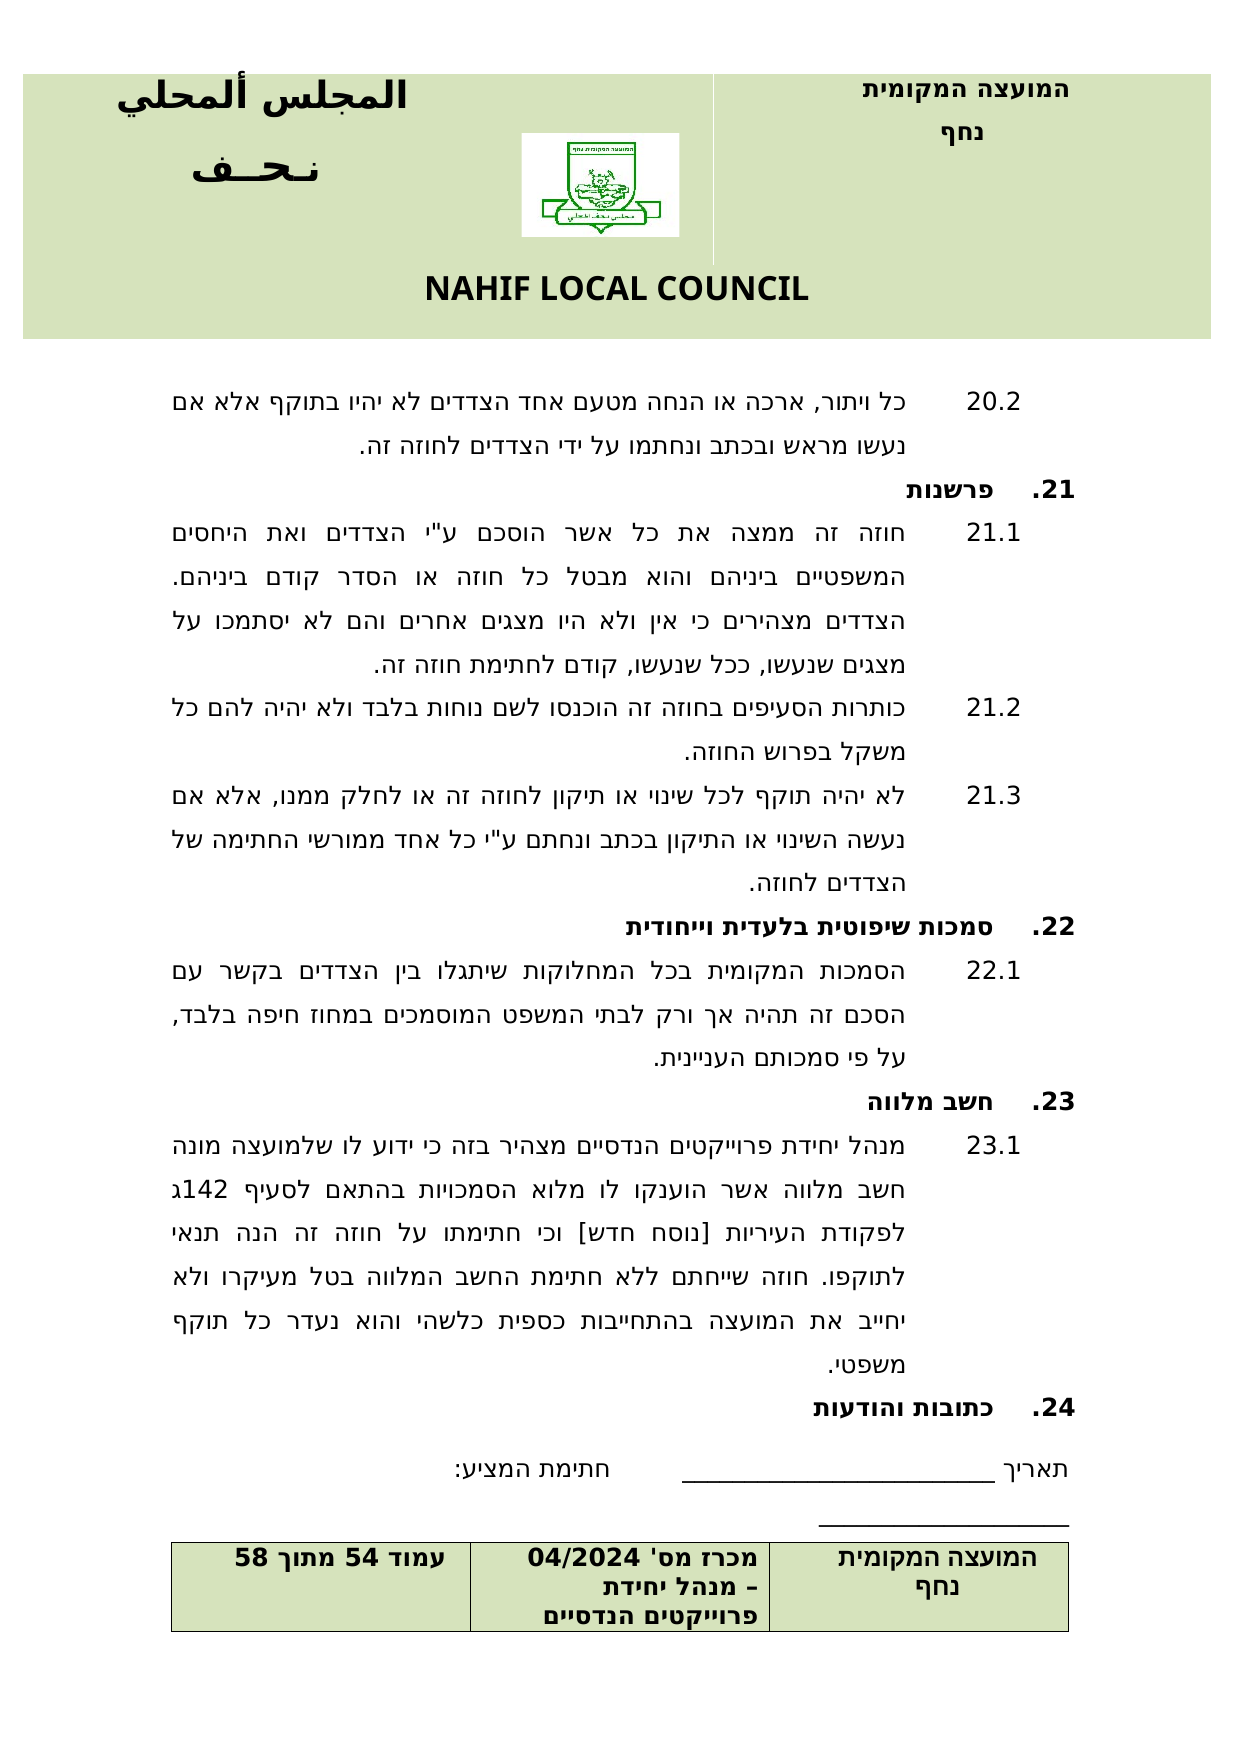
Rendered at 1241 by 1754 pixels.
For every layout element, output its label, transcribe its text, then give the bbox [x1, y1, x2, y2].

list פרשנות [171, 475, 1031, 504]
list כל ויתור, ארכה או הנחה מטעם אחד הצדדים לא יהיו בתוקף אלא אם נעשו מראש ובכתב ונחתמו על ידי הצדדים לחוזה זה. [171, 387, 966, 460]
list כתובות והודעות [171, 1393, 1031, 1423]
list כותרות הסעיפים בחוזה זה הוכנסו לשם נוחות בלבד ולא יהיה להם כל משקל בפרוש החוזה. [171, 693, 966, 766]
picture [521, 133, 680, 237]
list חשב מלווה [171, 1087, 1031, 1116]
list הסמכות המקומית בכל המחלוקות שיתגלו בין הצדדים בקשר עם הסכם זה תהיה אך ורק לבתי המשפט המוסמכים במחוז חיפה בלבד, על פי סמכותם העניינית. [171, 956, 966, 1073]
list מנהל יחידת פרוייקטים הנדסיים מצהיר בזה כי ידוע לו שלמועצה מונה חשב מלווה אשר הוענקו לו מלוא הסמכויות בהתאם לסעיף 142ג לפקודת העיריות [נוסח חדש] וכי חתימתו על חוזה זה הנה תנאי לתוקפו. חוזה שייחתם ללא חתימת החשב המלווה בטל מעיקרו ולא יחייב את המועצה בהתחייבות כספית כלשהי והוא נעדר כל תוקף משפטי. [171, 1131, 966, 1379]
list סמכות שיפוטית בלעדית וייחודית [171, 912, 1031, 941]
list לא יהיה תוקף לכל שינוי או תיקון לחוזה זה או לחלק ממנו, אלא אם נעשה השינוי או התיקון בכתב ונחתם ע"י כל אחד ממורשי החתימה של הצדדים לחוזה. [171, 781, 966, 898]
list חוזה זה ממצה את כל אשר הוסכם ע"י הצדדים ואת היחסים המשפטיים ביניהם והוא מבטל כל חוזה או הסדר קודם ביניהם. הצדדים מצהירים כי אין ולא היו מצגים אחרים והם לא יסתמכו על מצגים שנעשו, ככל שנעשו, קודם לחתימת חוזה זה. [171, 518, 966, 679]
